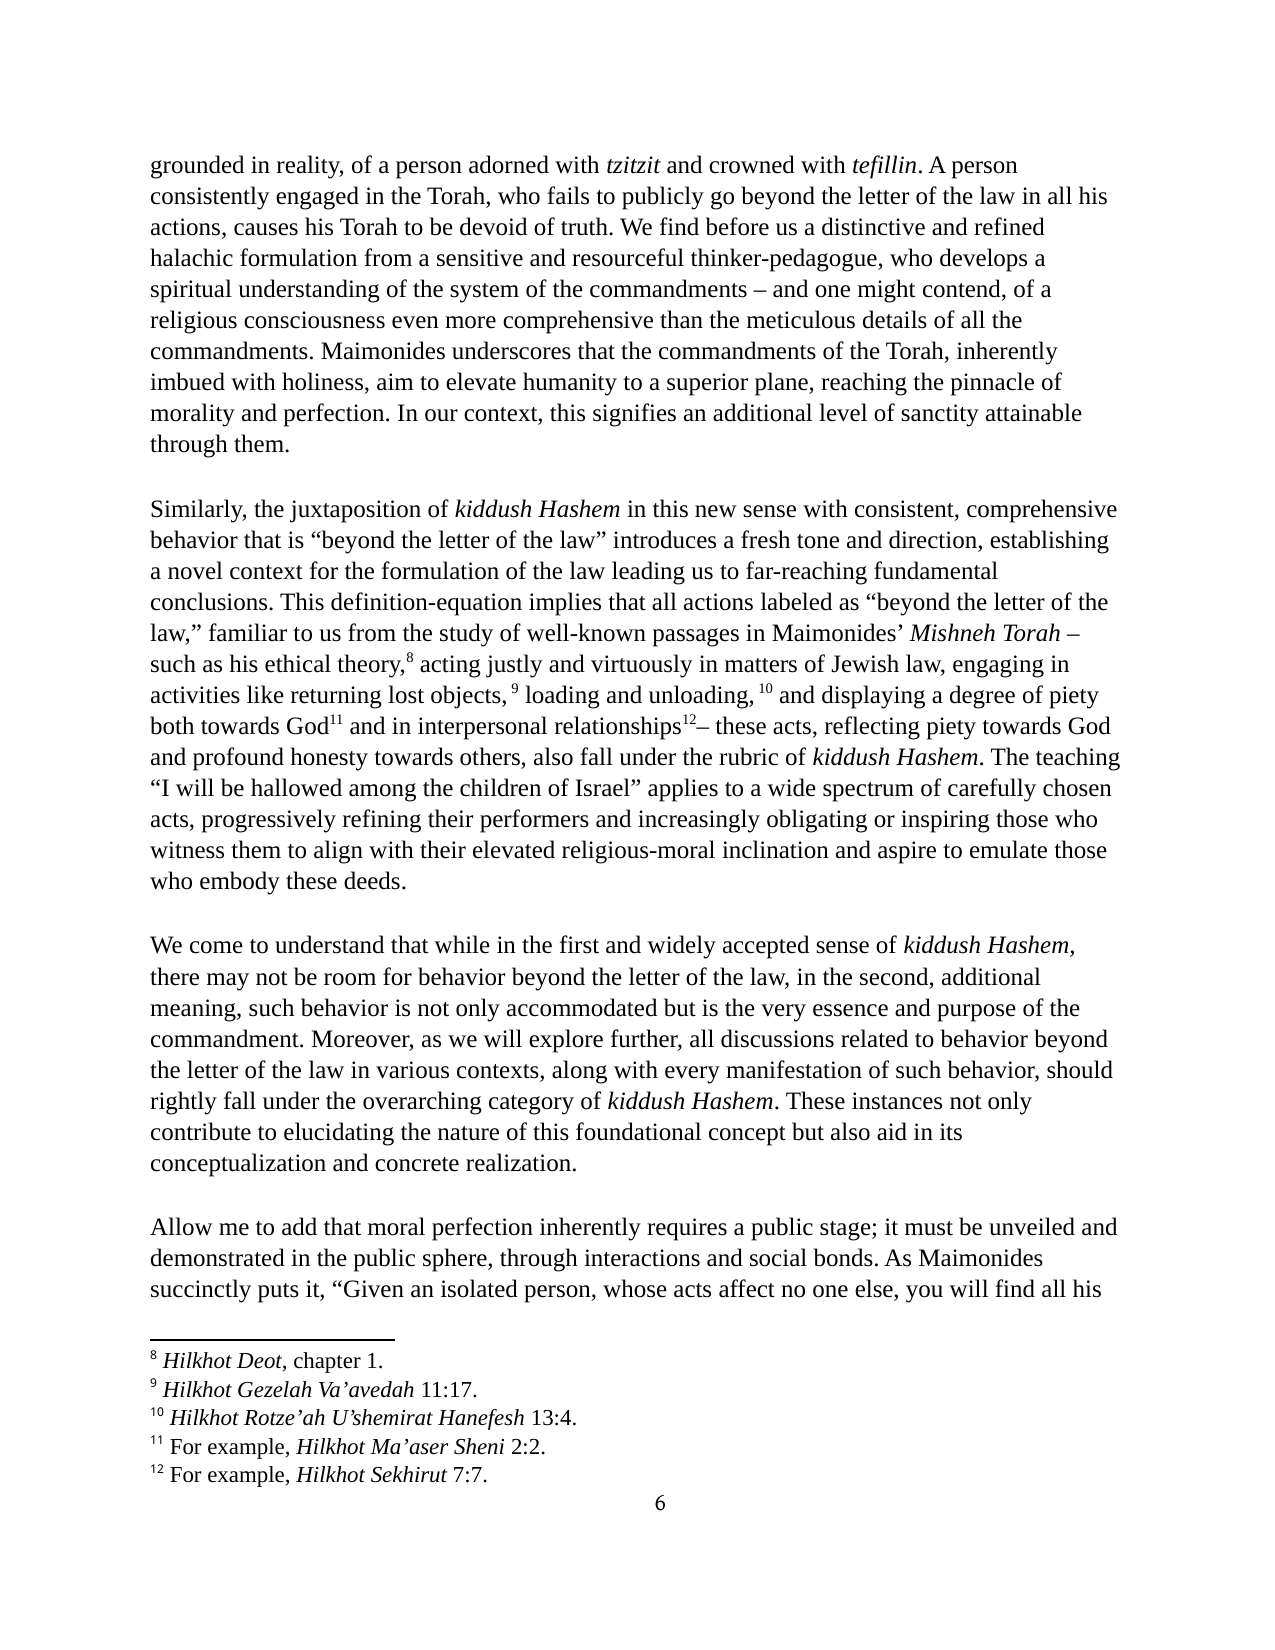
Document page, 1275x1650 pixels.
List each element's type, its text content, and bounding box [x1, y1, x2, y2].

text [150, 1212, 1125, 1303]
text We come to understand that while in the first and widely accepted sense of kiddush Hashem, there may not be room for behavior beyond the letter of the law, in the second, additional meaning, such behavior is not only accommodated but is the very essence and purpose of the commandment. Moreover, as we will explore further, all discussions related to behavior beyond the letter of the law in various contexts, along with every manifestation of such behavior, should rightly fall under the overarching category of kiddush Hashem. These instances not only contribute to elucidating the nature of this foundational concept but also aid in its conceptualization and concrete realization. [150, 931, 1125, 1177]
text Similarly, the juxtaposition of kiddush Hashem in this new sense with consistent, comprehensive behavior that is “beyond the letter of the law” introduces a fresh tone and direction, establishing a novel context for the formulation of the law leading us to far-reaching fundamental conclusions. This definition-equation implies that all actions labeled as “beyond the letter of the law,” familiar to us from the study of well-known passages in Maimonides’ Mishneh Torah – such as his ethical theory, acting justly and virtuously in matters of Jewish law, engaging in activities like returning lost objects, loading and unloading, and displaying a degree of piety both towards God and in interpersonal relationships– these acts, reflecting piety towards God and profound honesty towards others, also fall under the rubric of kiddush Hashem. The teaching “I will be hallowed among the children of Israel” applies to a wide spectrum of carefully chosen acts, progressively refining their performers and increasingly obligating or inspiring those who witness them to align with their elevated religious-moral inclination and aspire to emulate those who embody these deeds. [150, 494, 1125, 895]
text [150, 150, 1125, 458]
